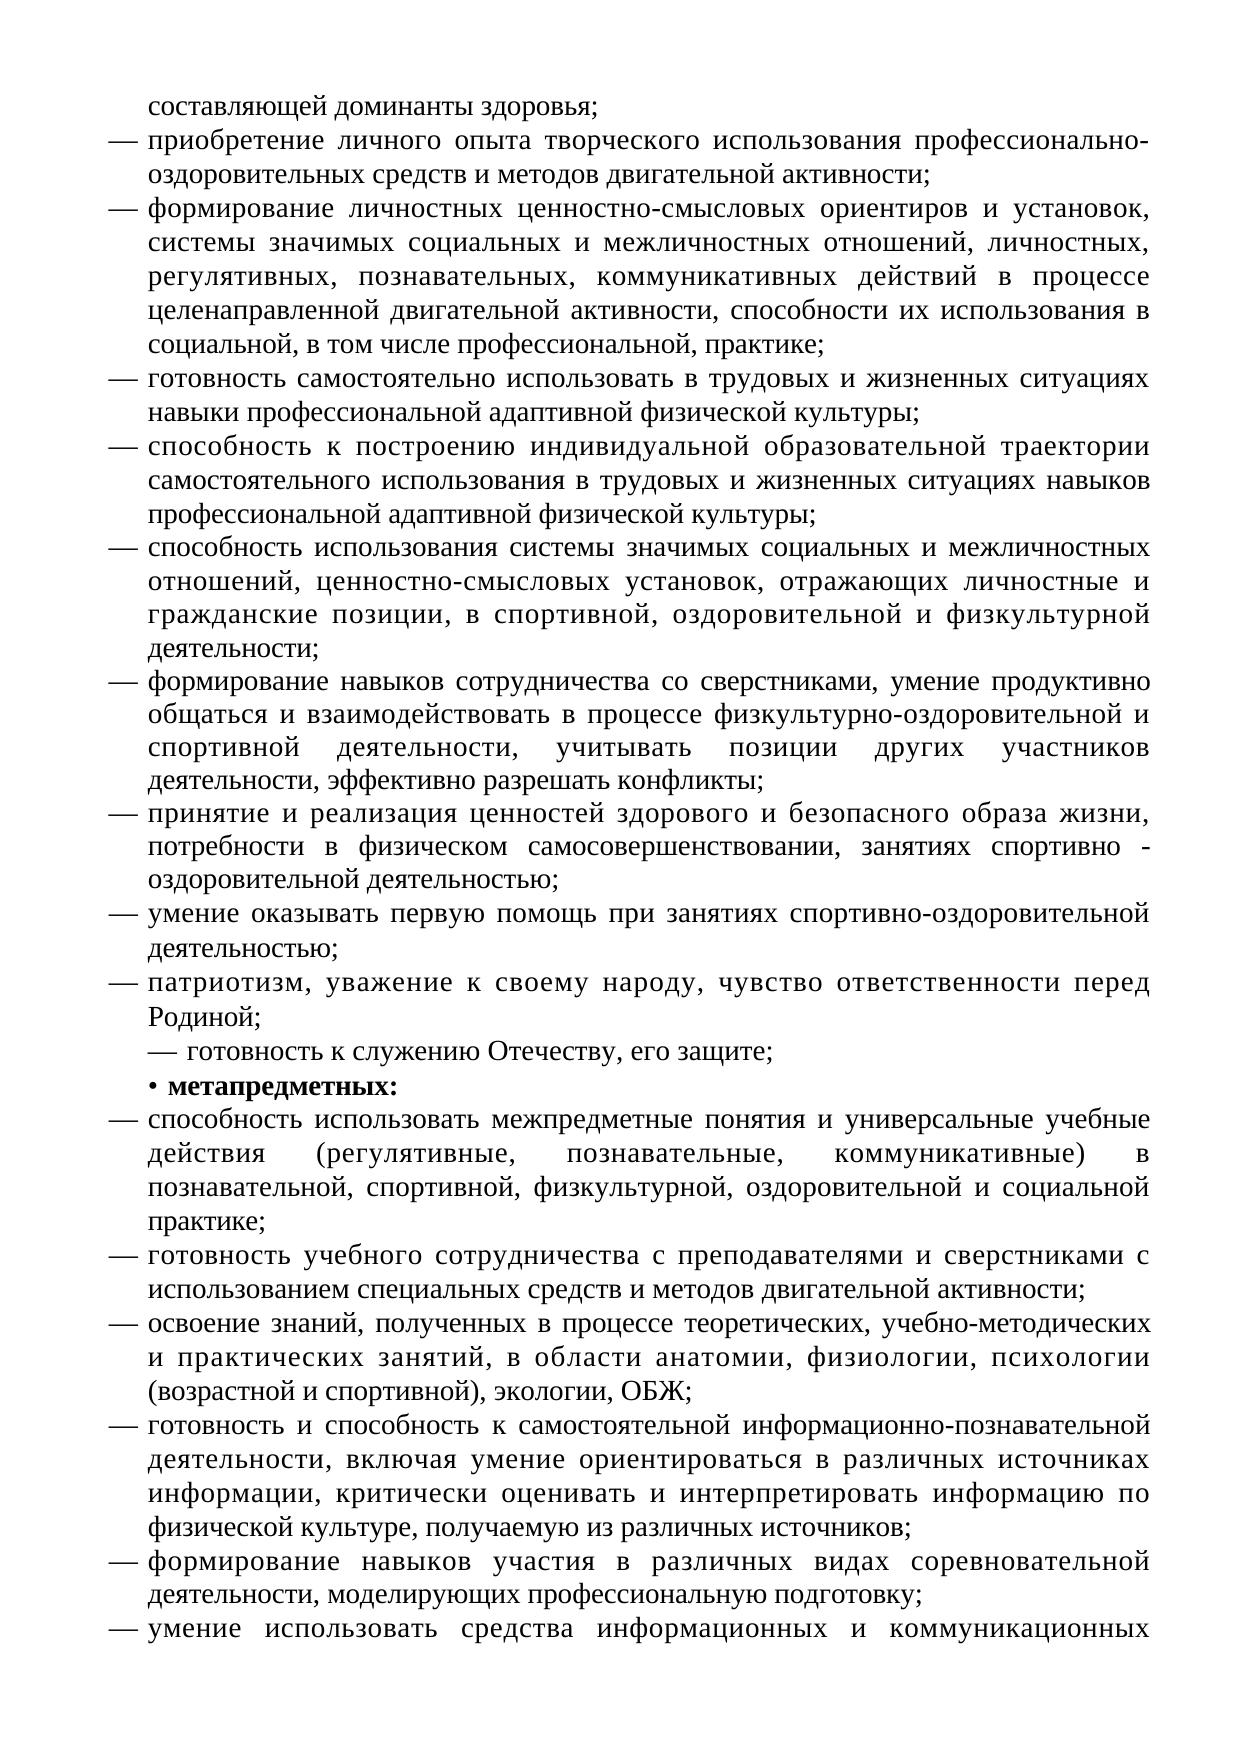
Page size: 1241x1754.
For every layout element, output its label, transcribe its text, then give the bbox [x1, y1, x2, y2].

list готовность учебного сотрудничества с преподавателями и сверстниками с использованием специальных средств и методов двигательной активности; [109, 1237, 1152, 1305]
list формирование навыков участия в различных видах соревновательной деятельности, моделирующих профессиональную подготовку; [109, 1543, 1152, 1611]
list способность использования системы значимых социальных и межличностных отношений, ценностно-смысловых установок, отражающих личностные и гражданские позиции, в спортивной, оздоровительной и физкультурной деятельности; [108, 530, 1152, 664]
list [109, 1611, 1152, 1645]
list умение оказывать первую помощь при занятиях спортивно-оздоровительной деятельностью; [109, 895, 1152, 964]
list формирование навыков сотрудничества со сверстниками, умение продуктивно общаться и взаимодействовать в процессе физкультурно-оздоровительной и спортивной деятельности, учитывать позиции других участников деятельности, эффективно разрешать конфликты; [108, 664, 1152, 796]
list готовность к служению Отечеству, его защите; [148, 1033, 1152, 1068]
list способность использовать межпредметные понятия и универсальные учебные действия (регулятивные, познавательные, коммуникативные) в познавательной, спортивной, физкультурной, оздоровительной и социальной практике; [109, 1101, 1152, 1237]
list патриотизм, уважение к своему народу, чувство ответственности перед Родиной; [109, 964, 1152, 1033]
text • метапредметных: [148, 1068, 1152, 1101]
list принятие и реализация ценностей здорового и безопасного образа жизни, потребности в физическом самосовершенствовании, занятиях спортивно - оздоровительной деятельностью; [108, 796, 1152, 895]
list готовность и способность к самостоятельной информационно-познавательной деятельности, включая умение ориентироваться в различных источниках информации, критически оценивать и интерпретировать информацию по физической культуре, получаемую из различных источников; [109, 1407, 1152, 1543]
list освоение знаний, полученных в процессе теоретических, учебно-методических и практических занятий, в области анатомии, физиологии, психологии (возрастной и спортивной), экологии, ОБЖ; [109, 1305, 1152, 1407]
list приобретение личного опыта творческого использования профессионально-оздоровительных средств и методов двигательной активности; [108, 123, 1152, 191]
list способность к построению индивидуальной образовательной траектории самостоятельного использования в трудовых и жизненных ситуациях навыков профессиональной адаптивной физической культуры; [108, 428, 1152, 530]
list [108, 89, 1152, 123]
list готовность самостоятельно использовать в трудовых и жизненных ситуациях навыки профессиональной адаптивной физической культуры; [108, 360, 1152, 428]
list формирование личностных ценностно-смысловых ориентиров и установок, системы значимых социальных и межличностных отношений, личностных, регулятивных, познавательных, коммуникативных действий в процессе целенаправленной двигательной активности, способности их использования в социальной, в том числе профессиональной, практике; [108, 191, 1152, 360]
